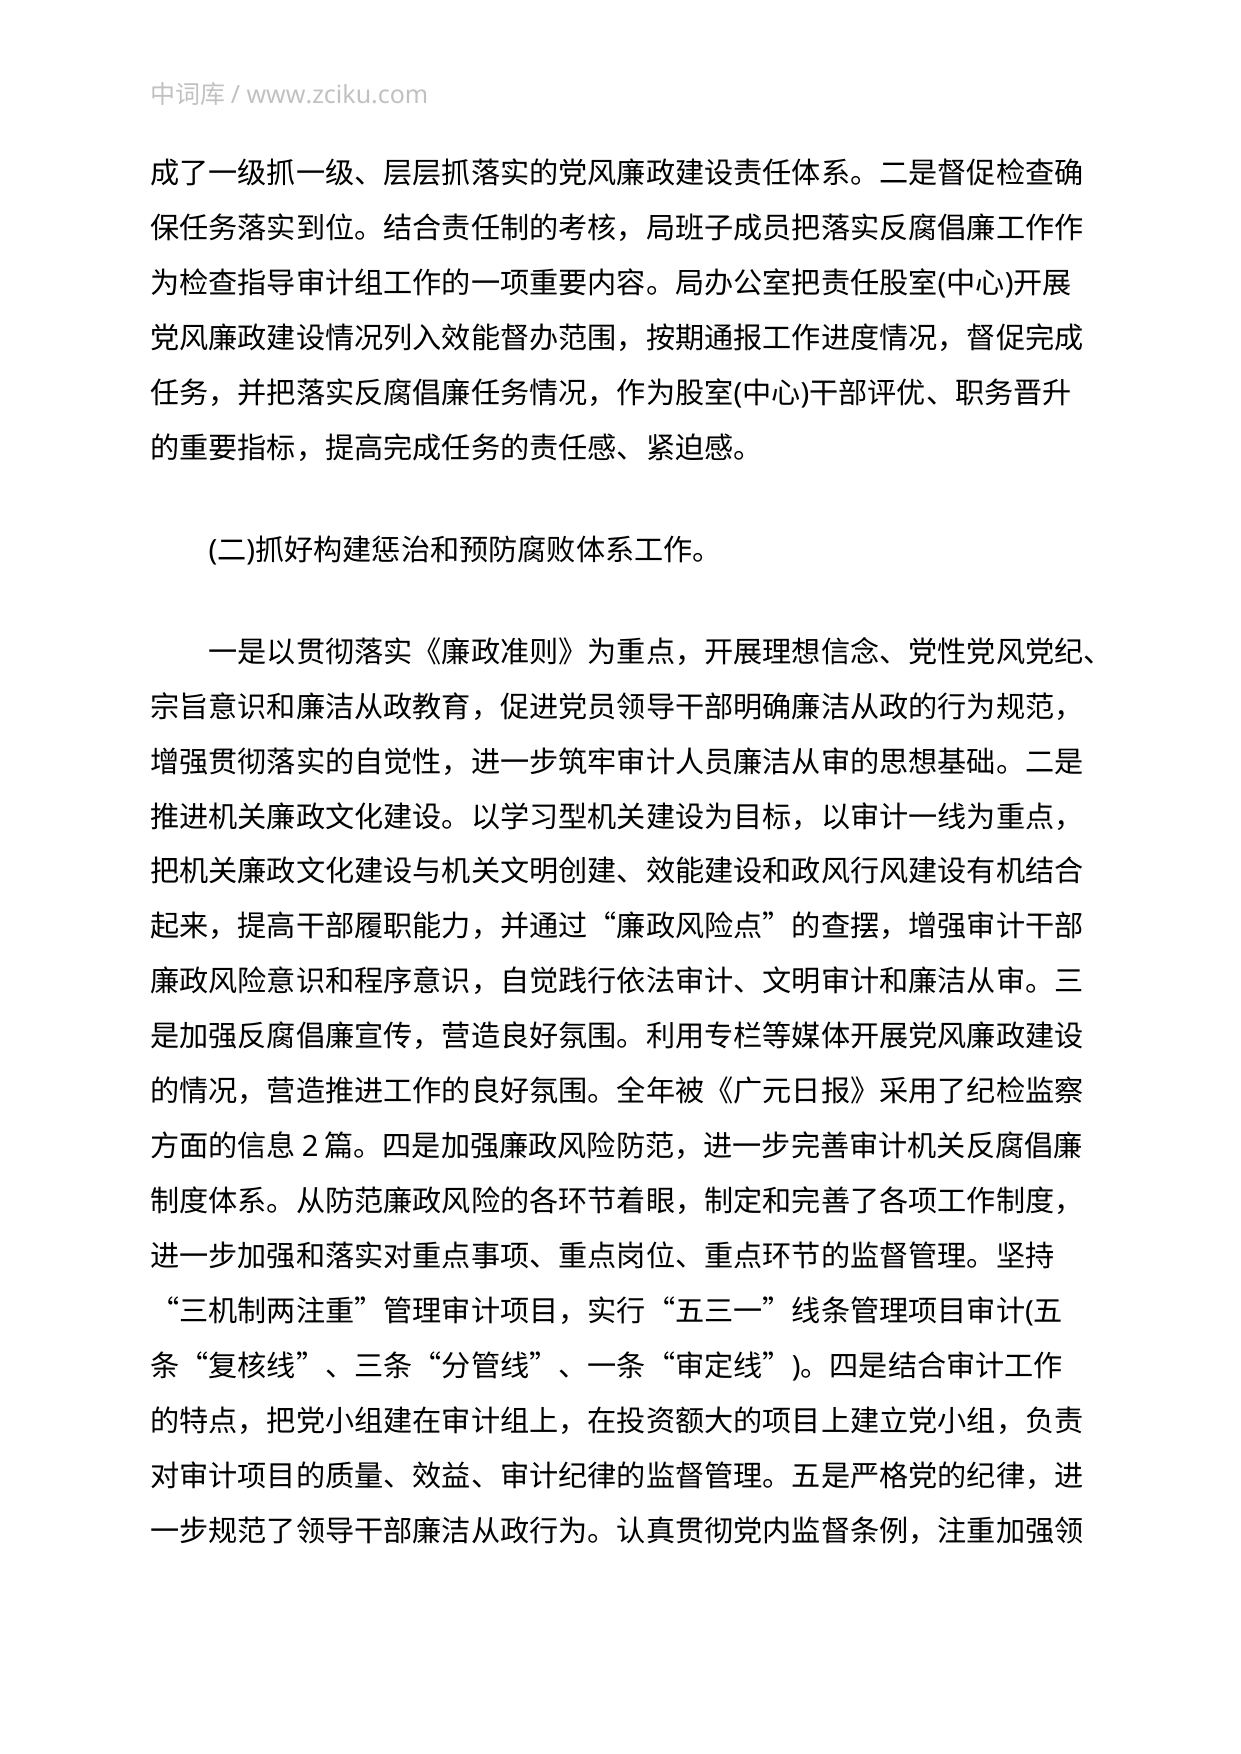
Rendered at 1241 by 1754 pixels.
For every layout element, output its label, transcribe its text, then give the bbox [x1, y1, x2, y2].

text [150, 628, 1090, 1549]
text (二)抓好构建惩治和预防腐败体系工作。 [150, 526, 1090, 569]
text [150, 150, 1090, 467]
